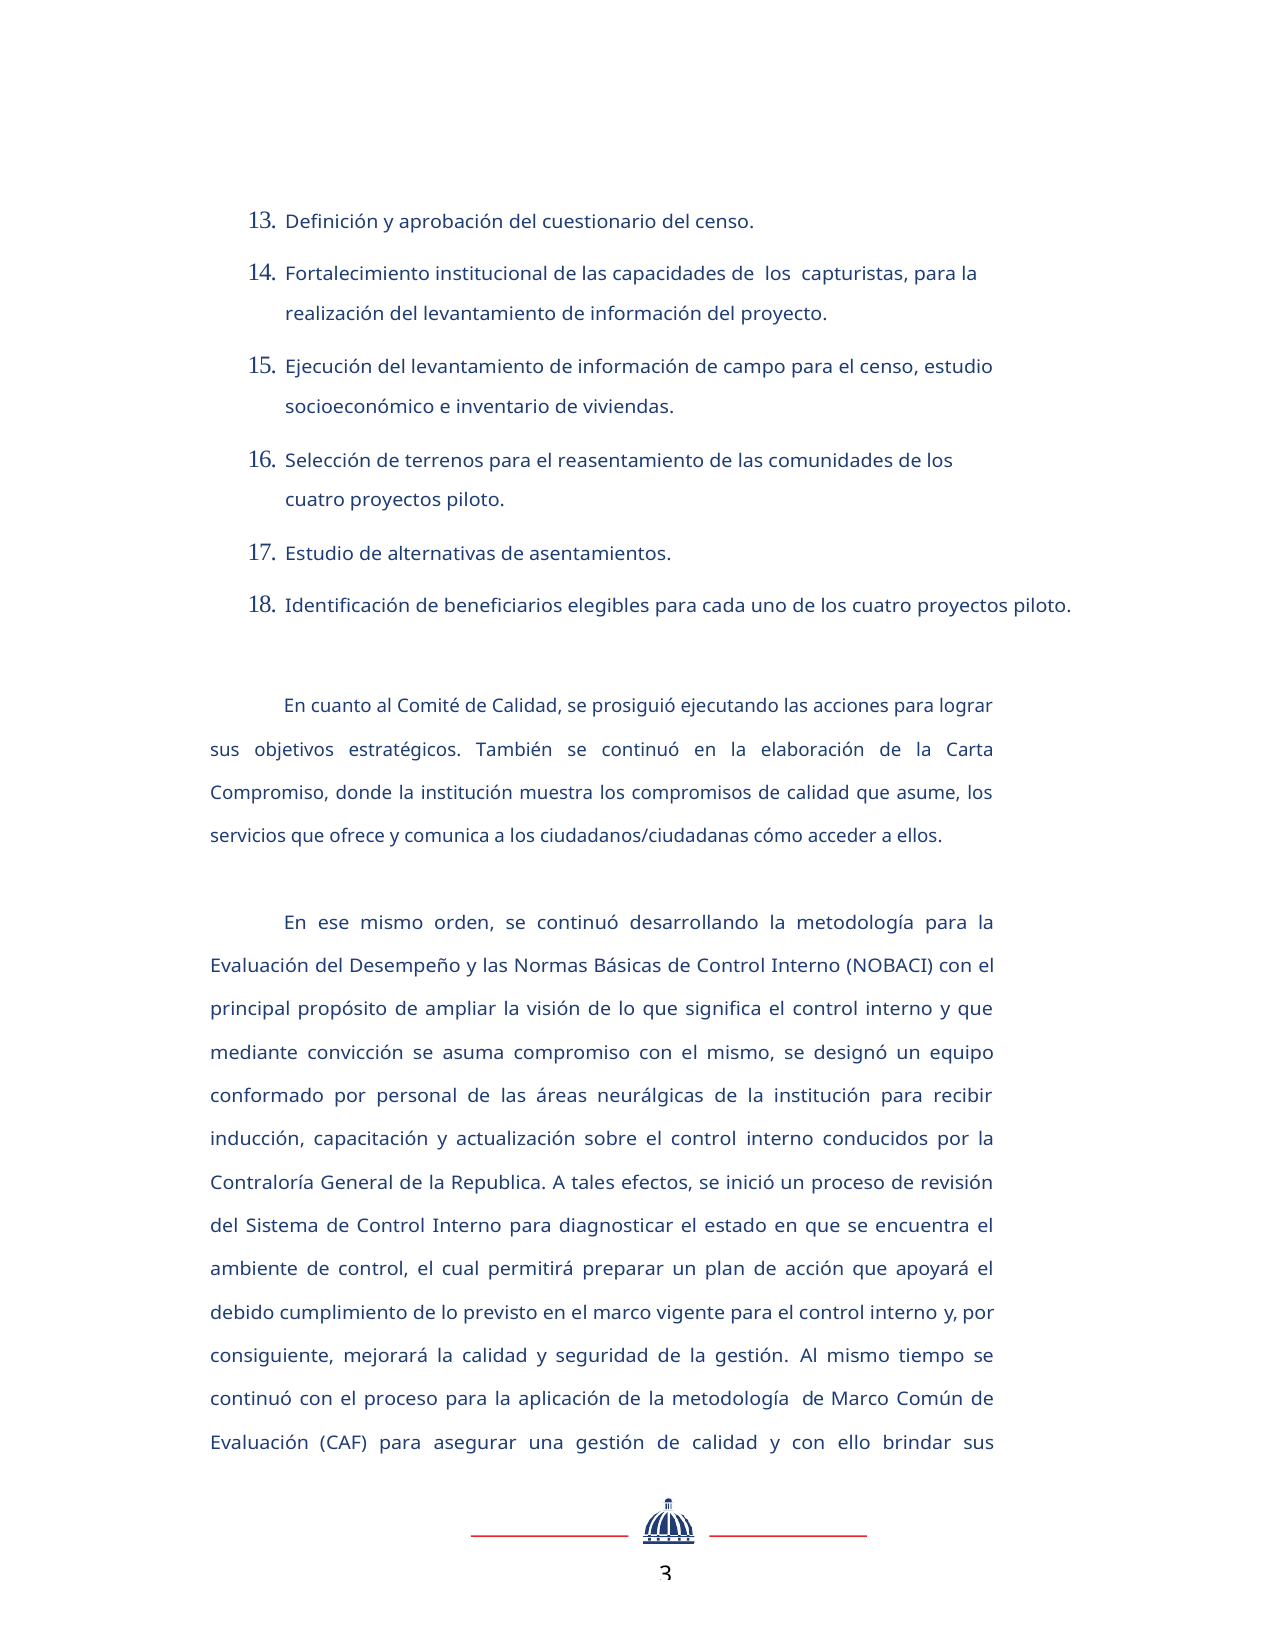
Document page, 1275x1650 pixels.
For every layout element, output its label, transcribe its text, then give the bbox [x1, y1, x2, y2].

picture [663, 1495, 693, 1535]
list Estudio de alternativas de asentamientos. [247, 537, 1181, 566]
list Fortalecimiento institucional de las capacidades de los capturistas, para la realización del levantamiento de información del proyecto. [247, 257, 994, 326]
list Identificación de beneficiarios elegibles para cada uno de los cuatro proyectos piloto. [247, 589, 1181, 618]
text En cuanto al Comité de Calidad, se prosiguió ejecutando las acciones para lograr sus objetivos estratégicos. También se continuó en la elaboración de la Carta Compromiso, donde la institución muestra los compromisos de calidad que asume, los servicios que ofrece y comunica a los ciudadanos/ciudadanas cómo acceder a ellos. [210, 692, 994, 848]
list Ejecución del levantamiento de información de campo para el censo, estudio socioeconómico e inventario de viviendas. [247, 350, 994, 419]
list Definición y aprobación del cuestionario del censo. [247, 205, 1181, 234]
list Selección de terrenos para el reasentamiento de las comunidades de los cuatro proyectos piloto. [247, 444, 994, 512]
